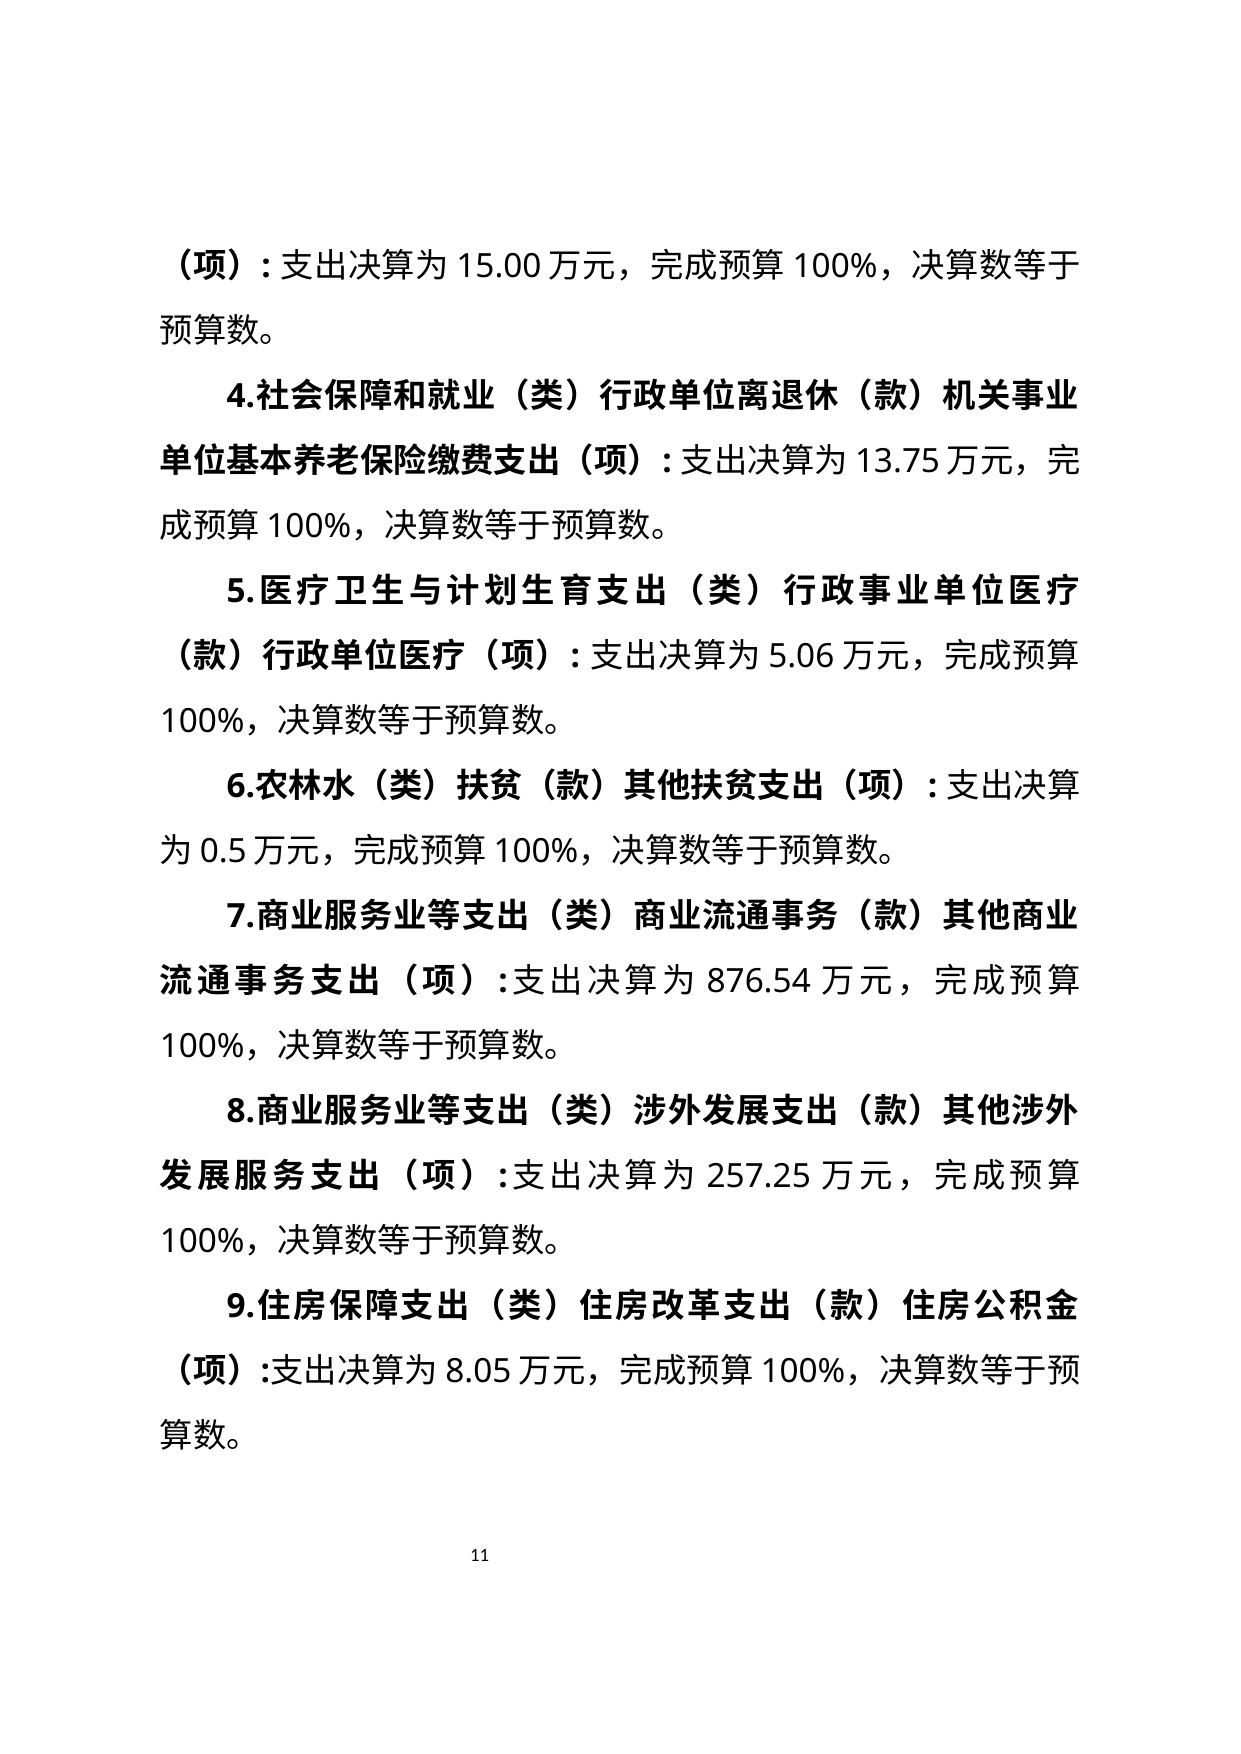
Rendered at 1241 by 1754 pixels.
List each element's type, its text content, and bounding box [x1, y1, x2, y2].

text 9.住房保障支出（类）住房改革支出（款）住房公积金（项）:支出决算为8.05万元，完成预算100%，决算数等于预算数。 [159, 1271, 1081, 1466]
text 6.农林水（类）扶贫（款）其他扶贫支出（项）: 支出决算为0.5万元，完成预算100%，决算数等于预算数。 [159, 751, 1081, 881]
text 8.商业服务业等支出（类）涉外发展支出（款）其他涉外发展服务支出（项）:支出决算为257.25万元，完成预算100%，决算数等于预算数。 [159, 1076, 1081, 1271]
text 4.社会保障和就业（类）行政单位离退休（款）机关事业单位基本养老保险缴费支出（项）: 支出决算为13.75万元，完成预算100%，决算数等于预算数。 [159, 361, 1081, 556]
text 7.商业服务业等支出（类）商业流通事务（款）其他商业流通事务支出（项）:支出决算为876.54万元，完成预算100%，决算数等于预算数。 [159, 881, 1081, 1076]
text 5.医疗卫生与计划生育支出（类）行政事业单位医疗（款）行政单位医疗（项）: 支出决算为5.06万元，完成预算100%，决算数等于预算数。 [159, 556, 1081, 751]
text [159, 231, 1081, 361]
